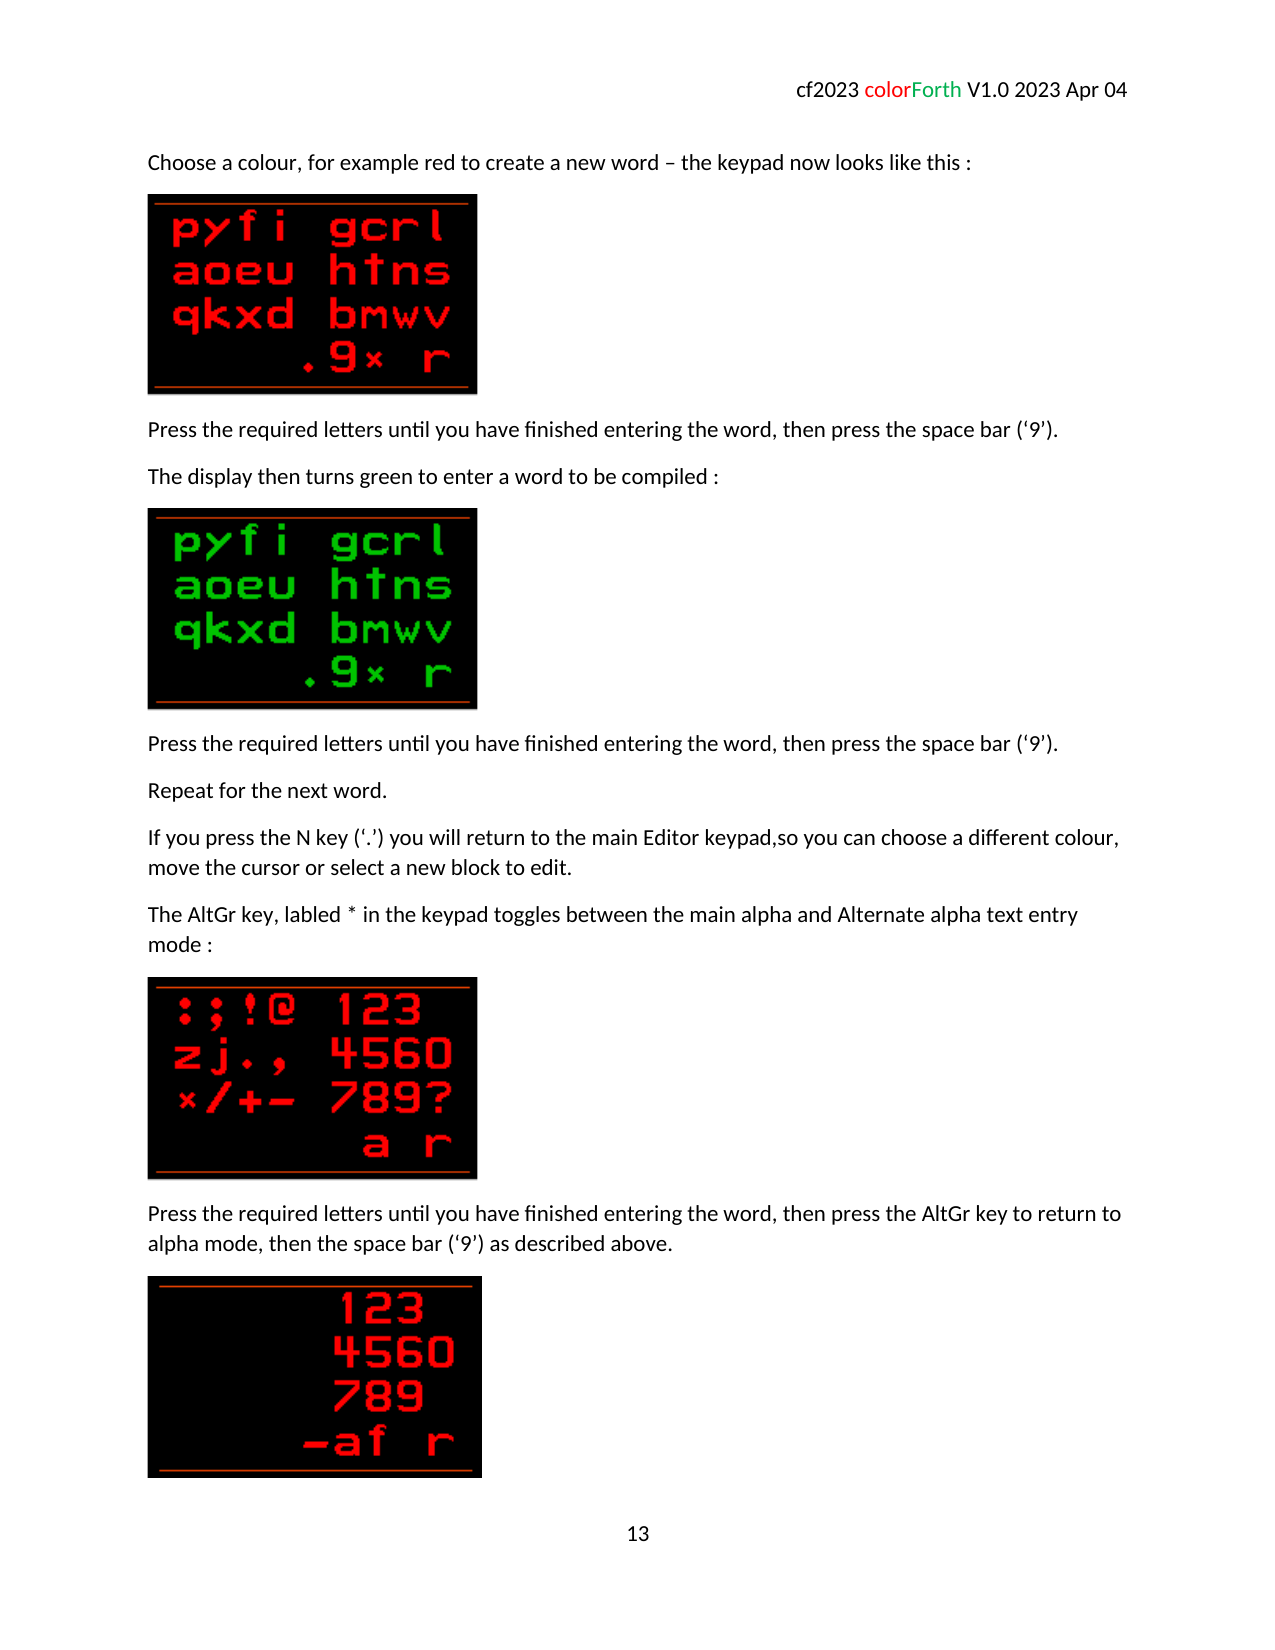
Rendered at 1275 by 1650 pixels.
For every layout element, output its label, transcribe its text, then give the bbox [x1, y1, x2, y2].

text Press the required letters until you have finished entering the word, then press the space bar (‘9’). [148, 729, 1127, 757]
picture [147, 194, 478, 396]
text The AltGr key, labled * in the keypad toggles between the main alpha and Alternate alpha text entry mode : [148, 900, 1127, 958]
text Press the required letters until you have finished entering the word, then press the AltGr key to return to alpha mode, then the space bar (‘9’) as described above. [148, 1199, 1127, 1257]
picture [147, 1276, 482, 1478]
text Repeat for the next word. [148, 776, 1127, 804]
text Choose a colour, for example red to create a new word – the keypad now looks like this : [148, 148, 1127, 176]
text If you press the N key (‘.’) you will return to the main Editor keypad,so you can choose a different colour, move the cursor or select a new block to edit. [148, 823, 1127, 881]
picture [147, 977, 478, 1181]
text The display then turns green to enter a word to be compiled : [148, 462, 1127, 490]
text Press the required letters until you have finished entering the word, then press the space bar (‘9’). [148, 415, 1127, 443]
picture [147, 508, 478, 711]
